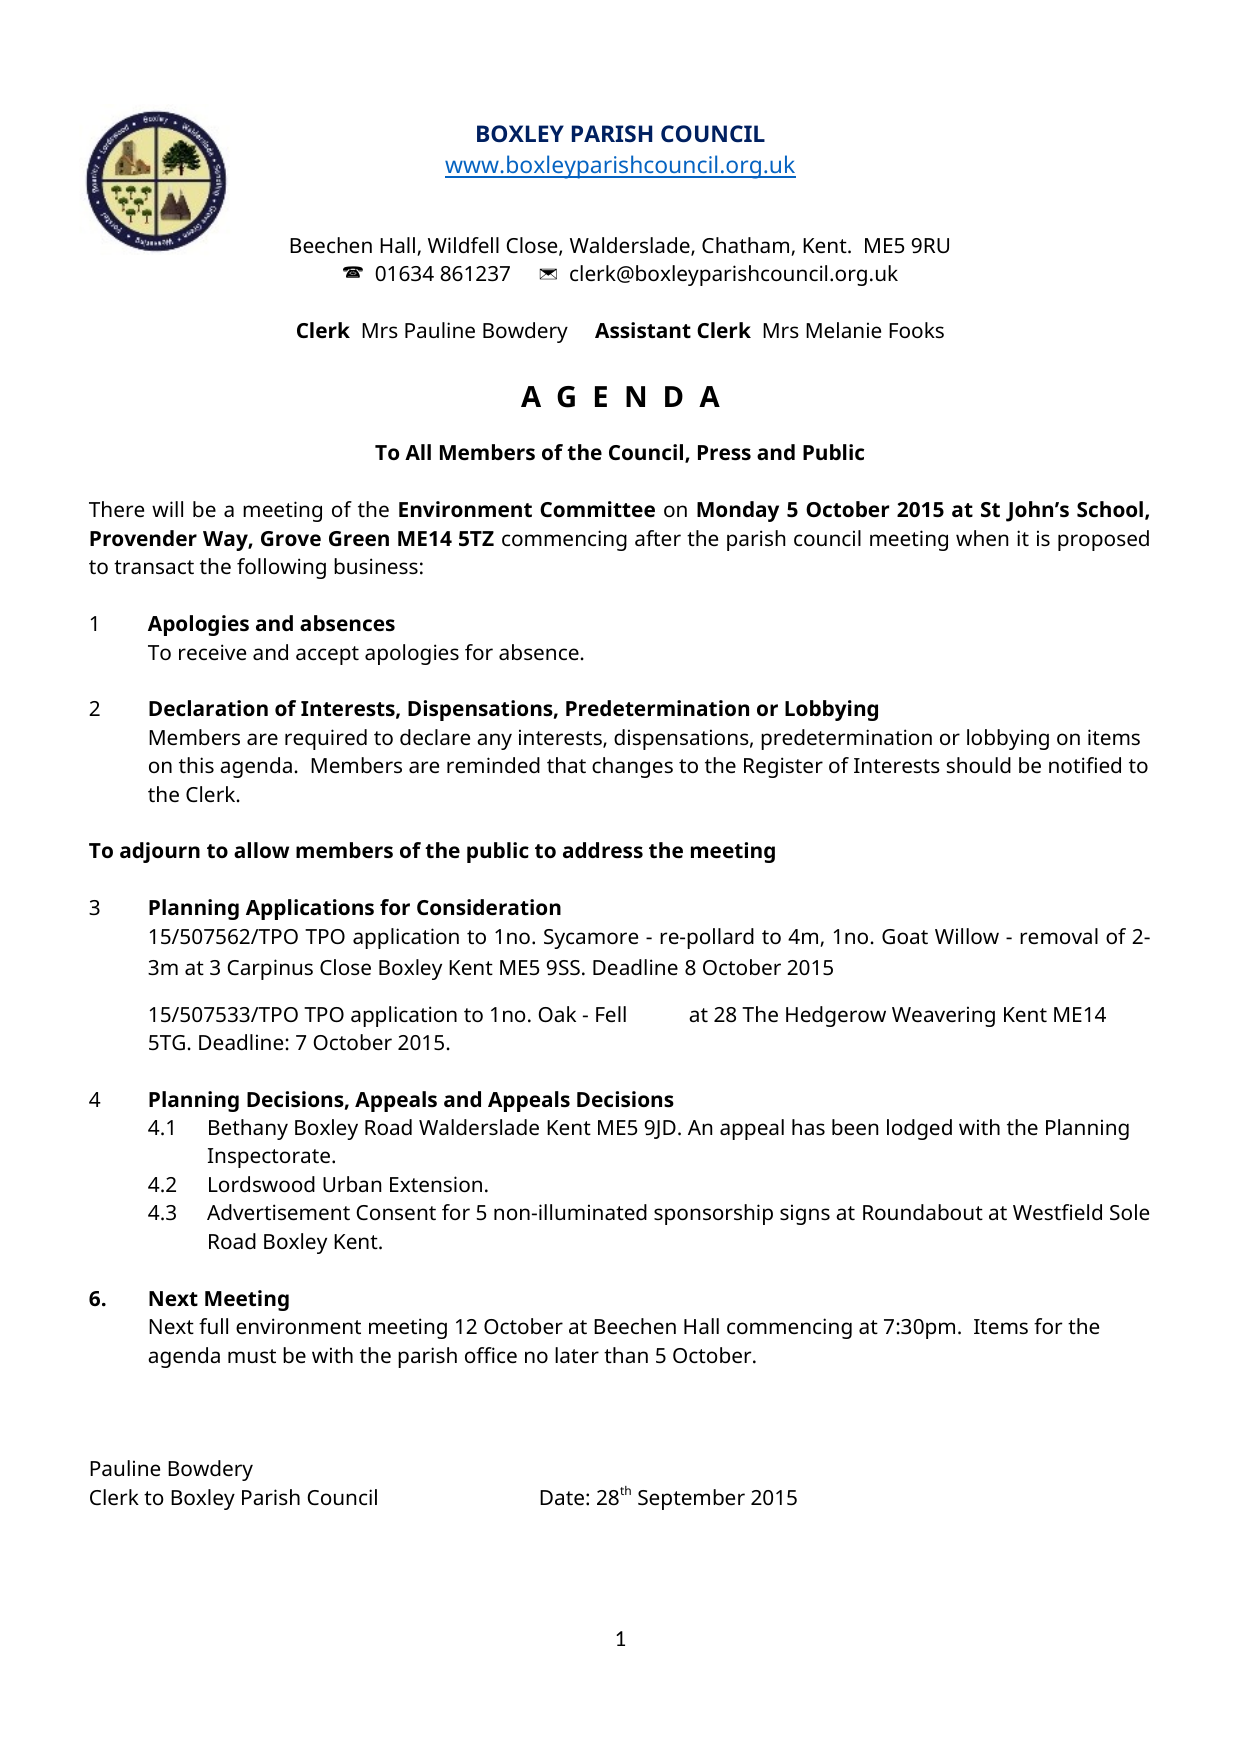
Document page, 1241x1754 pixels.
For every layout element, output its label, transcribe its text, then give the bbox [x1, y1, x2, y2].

text Members are required to declare any interests, dispensations, predetermination or lobbying on items on this agenda. Members are reminded that changes to the Register of Interests should be notified to the Clerk. [89, 723, 1152, 808]
text 15/507562/TPO TPO application to 1no. Sycamore - re-pollard to 4m, 1no. Goat Willow - removal of 2-3m at 3 Carpinus Close Boxley Kent ME5 9SS. Deadline 8 October 2015 [148, 922, 1152, 981]
text Pauline Bowdery [89, 1454, 1152, 1483]
text To All Members of the Council, Press and Public [89, 438, 1152, 467]
text BOXLEY PARISH COUNCIL [89, 118, 1152, 149]
text To adjourn to allow members of the public to address the meeting [89, 837, 1152, 865]
text Clerk Mrs Pauline Bowdery Assistant Clerk Mrs Melanie Fooks [89, 316, 1152, 345]
text 4.1 Bethany Boxley Road Walderslade Kent ME5 9JD. An appeal has been lodged with the Planning Inspectorate. [148, 1113, 1152, 1170]
text www.boxleyparishcouncil.org.uk [89, 149, 1152, 181]
text 4.2 Lordswood Urban Extension. [148, 1170, 1152, 1198]
text 4 Planning Decisions, Appeals and Appeals Decisions [89, 1085, 1152, 1113]
text 15/507533/TPO TPO application to 1no. Oak - Fell at 28 The Hedgerow Weavering Kent ME14 5TG. Deadline: 7 October 2015. [148, 1000, 1152, 1057]
text A G E N D A [89, 376, 1152, 416]
list Next full environment meeting 12 October at Beechen Hall commencing at 7:30pm. Items for the agenda must be with the parish office no later than 5 October. [148, 1312, 1152, 1369]
list Apologies and absences [89, 609, 1152, 638]
text There will be a meeting of the Environment Committee on Monday 5 October 2015 at St John’s School, Provender Way, Grove Green ME14 5TZ commencing after the parish council meeting when it is proposed to transact the following business: [89, 495, 1152, 581]
list Next Meeting [89, 1284, 1152, 1312]
text 2 Declaration of Interests, Dispensations, Predetermination or Lobbying [89, 694, 1152, 723]
text 3 Planning Applications for Consideration [89, 893, 1152, 922]
text Clerk to Boxley Parish Council Date: 28th September 2015 [89, 1483, 1152, 1511]
text 01634 861237 clerk@boxleyparishcouncil.org.uk [89, 259, 1152, 288]
text Beechen Hall, Wildfell Close, Walderslade, Chatham, Kent. ME5 9RU [89, 231, 1152, 259]
list To receive and accept apologies for absence. [148, 638, 1152, 666]
picture [79, 104, 234, 259]
text 4.3 Advertisement Consent for 5 non-illuminated sponsorship signs at Roundabout at Westfield Sole Road Boxley Kent. [148, 1198, 1152, 1255]
